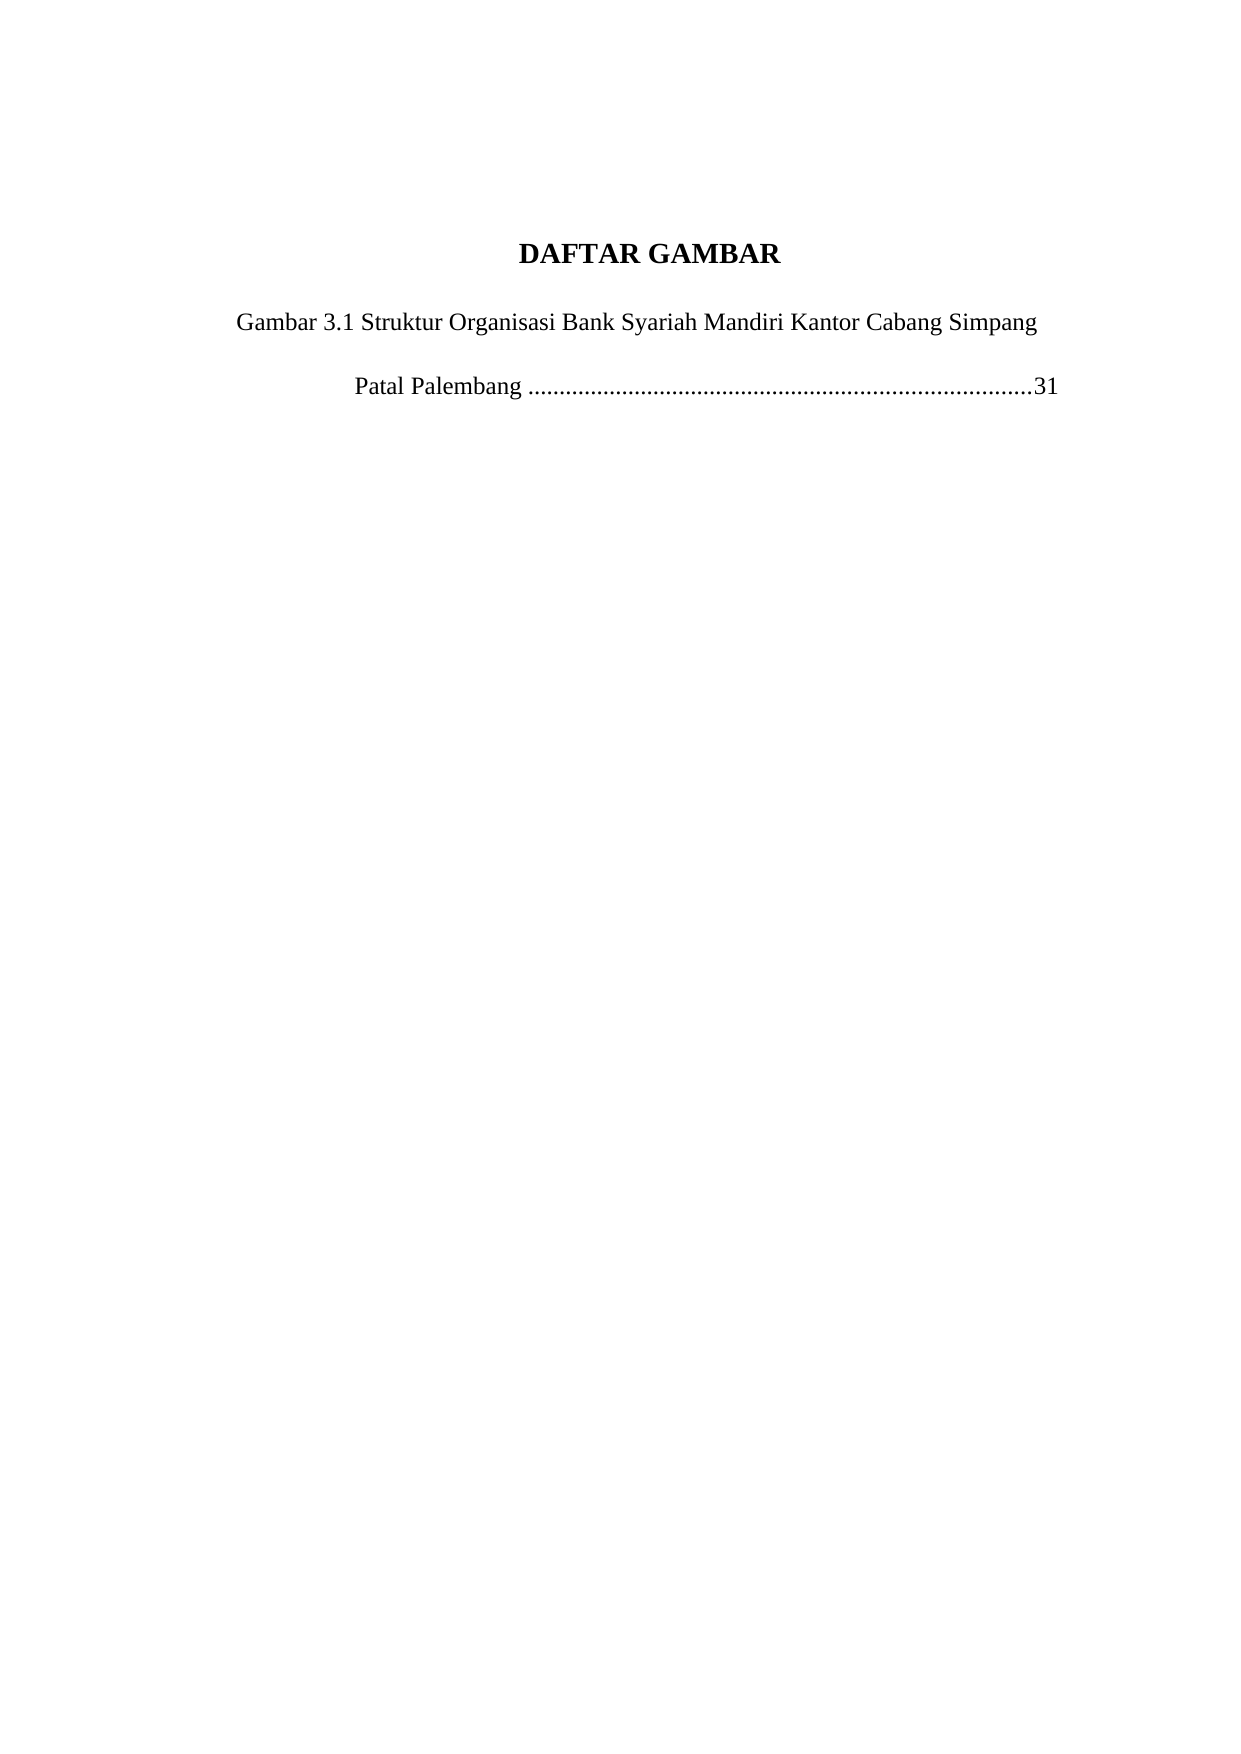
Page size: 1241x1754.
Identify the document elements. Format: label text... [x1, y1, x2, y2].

text DAFTAR GAMBAR [236, 236, 1063, 270]
text Gambar 3.1 Struktur Organisasi Bank Syariah Mandiri Kantor Cabang Simpang [236, 307, 1063, 336]
text Patal Palembang 31 [236, 371, 1063, 400]
